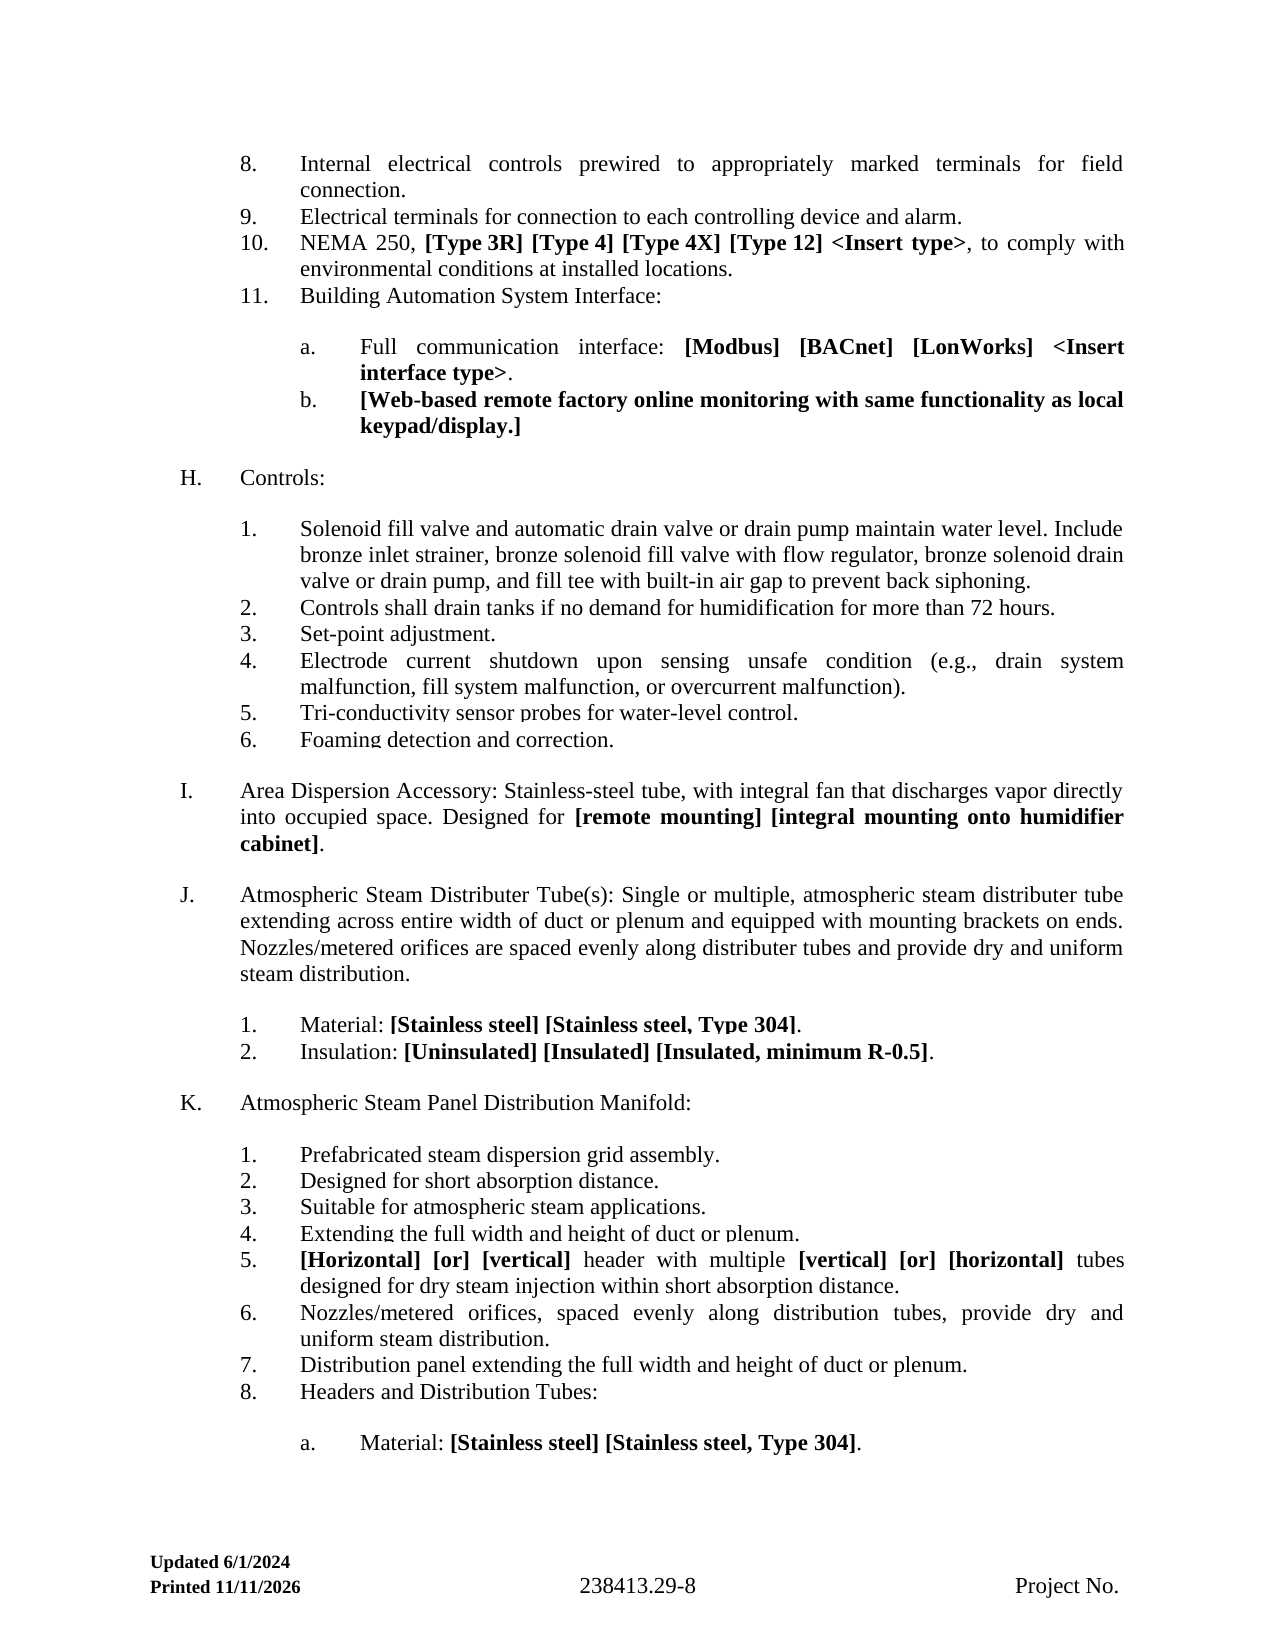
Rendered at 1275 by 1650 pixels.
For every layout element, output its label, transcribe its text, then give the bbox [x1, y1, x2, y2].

text Nozzles/metered orifices, spaced evenly along distribution tubes, provide dry and uniform steam distribution. [240, 1299, 1125, 1351]
text Atmospheric Steam Panel Distribution Manifold: [180, 1089, 1125, 1116]
text Full communication interface: [Modbus] [BACnet] [LonWorks] <Insert interface type>. [300, 333, 1125, 386]
text Internal electrical controls prewired to appropriately marked terminals for field connection. [240, 150, 1125, 203]
text Material: [Stainless steel] [Stainless steel, Type 304]. [300, 1429, 1125, 1456]
text Suitable for atmospheric steam applications. [240, 1193, 1125, 1220]
text Extending the full width and height of duct or plenum. [240, 1220, 1125, 1242]
text Area Dispersion Accessory: Stainless-steel tube, with integral fan that discharges vapor directly into occupied space. Designed for [remote mounting] [integral mounting onto humidifier cabinet]. [180, 777, 1125, 856]
text [Horizontal] [or] [vertical] header with multiple [vertical] [or] [horizontal] tubes designed for dry steam injection within short absorption distance. [240, 1246, 1125, 1299]
text Controls: [180, 463, 1125, 490]
text Electrical terminals for connection to each controlling device and alarm. [240, 203, 1125, 229]
text Headers and Distribution Tubes: [240, 1378, 1125, 1400]
text Distribution panel extending the full width and height of duct or plenum. [240, 1351, 1125, 1378]
text Tri-conductivity sensor probes for water-level control. [240, 699, 1125, 722]
text Solenoid fill valve and automatic drain valve or drain pump maintain water level. Include bronze inlet strainer, bronze solenoid fill valve with flow regulator, bronze solenoid drain valve or drain pump, and fill tee with built-in air gap to prevent back siphoning. [240, 515, 1125, 594]
text Material: [Stainless steel] [Stainless steel, Type 304]. [240, 1012, 1125, 1034]
text Controls shall drain tanks if no demand for humidification for more than 72 hours. [240, 594, 1125, 620]
text NEMA 250, [Type 3R] [Type 4] [Type 4X] [Type 12] <Insert type>, to comply with environmental conditions at installed locations. [240, 229, 1125, 278]
text [Web-based remote factory online monitoring with same functionality as local keypad/display.] [300, 386, 1125, 438]
text Atmospheric Steam Distributer Tube(s): Single or multiple, atmospheric steam distributer tube extending across entire width of duct or plenum and equipped with mounting brackets on ends. Nozzles/metered orifices are spaced evenly along distributer tubes and provide dry and uniform steam distribution. [180, 881, 1125, 983]
text Electrode current shutdown upon sensing unsafe condition (e.g., drain system malfunction, fill system malfunction, or overcurrent malfunction). [240, 647, 1125, 699]
text Building Automation System Interface: [240, 282, 1125, 308]
text Foaming detection and correction. [240, 726, 1125, 748]
text Insulation: [Uninsulated] [Insulated] [Insulated, minimum R-0.5]. [240, 1038, 1125, 1064]
text Prefabricated steam dispersion grid assembly. [240, 1141, 1125, 1167]
text Designed for short absorption distance. [240, 1167, 1125, 1193]
text Set-point adjustment. [240, 620, 1125, 647]
